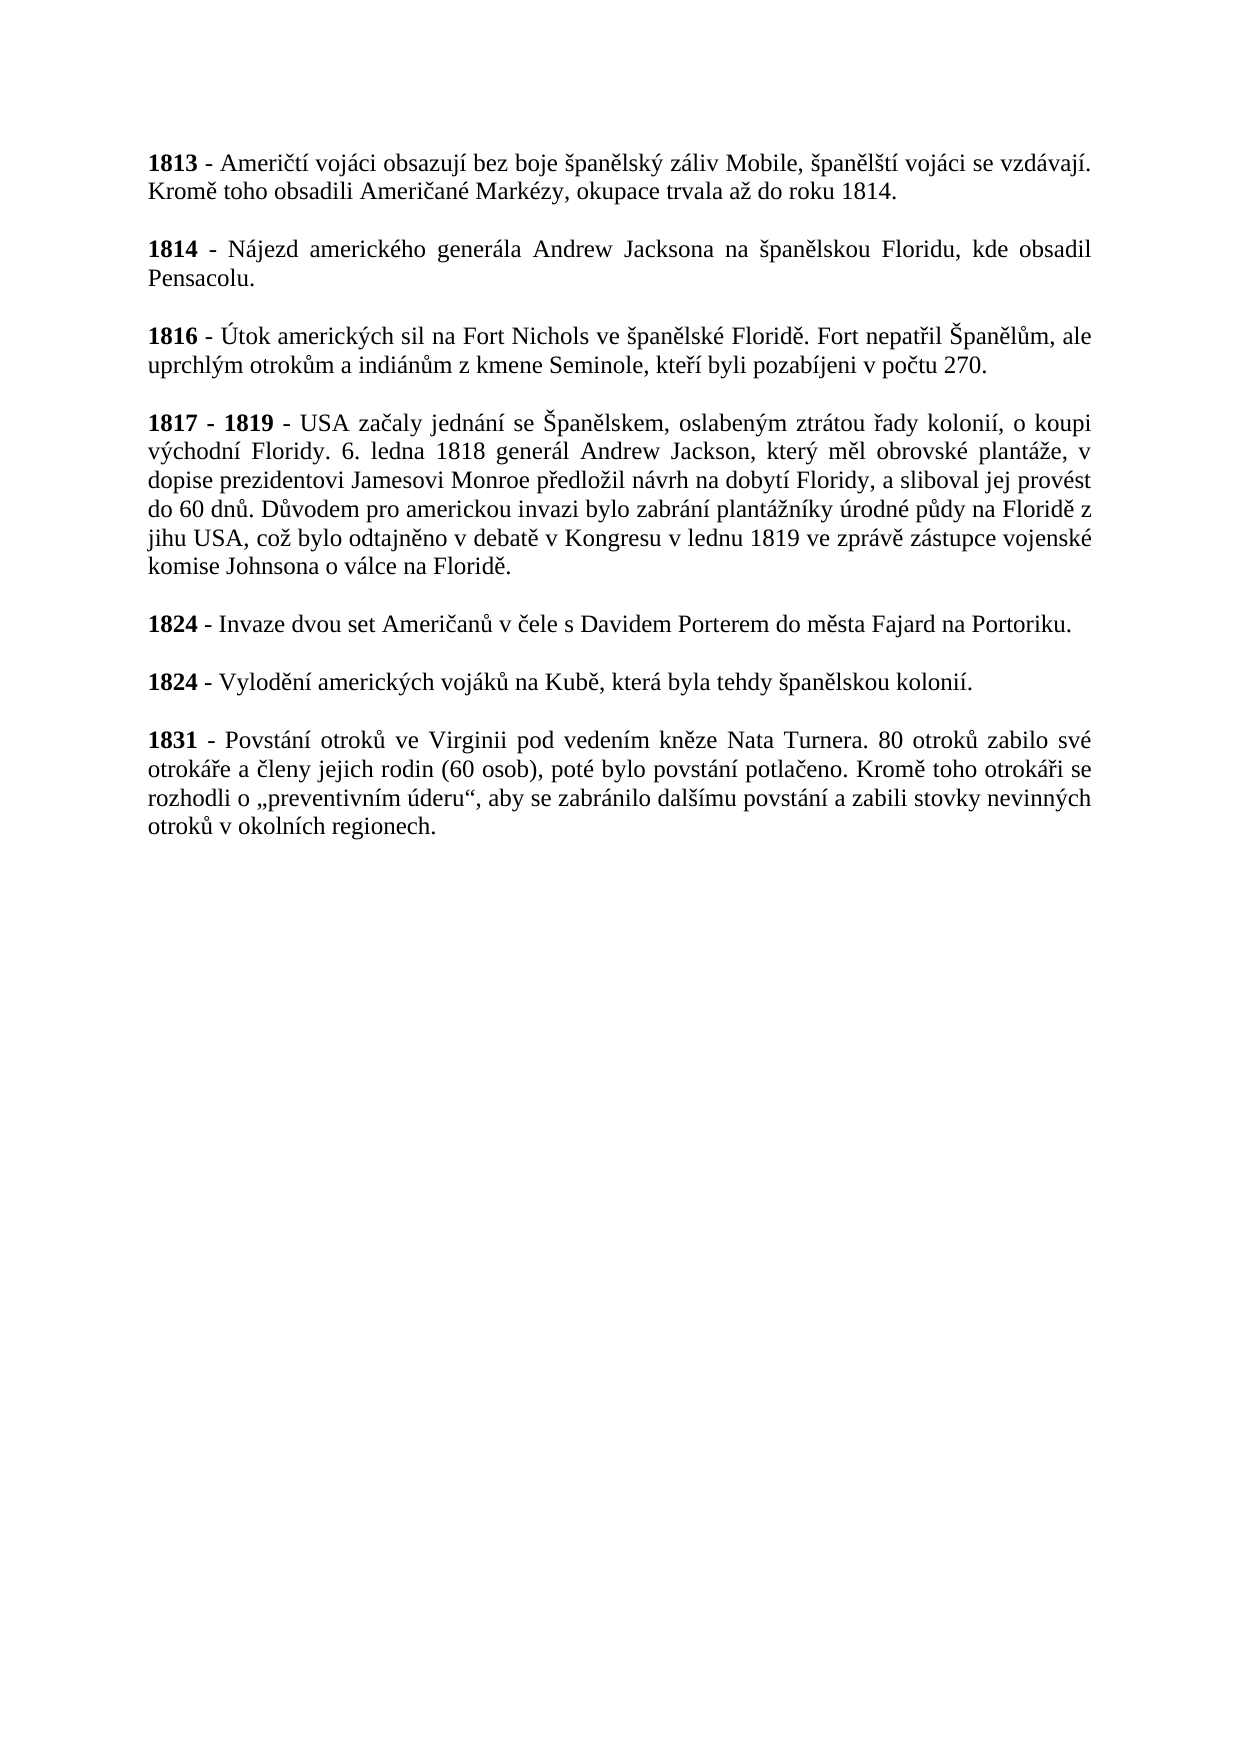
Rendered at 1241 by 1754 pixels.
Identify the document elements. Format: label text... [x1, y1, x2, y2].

text 1816 - Útok amerických sil na Fort Nichols ve španělské Floridě. Fort nepatřil Španělům, ale uprchlým otrokům a indiánům z kmene Seminole, kteří byli pozabíjeni v počtu 270. [148, 321, 1093, 378]
text 1831 - Povstání otroků ve Virginii pod vedením kněze Nata Turnera. 80 otroků zabilo své otrokáře a členy jejich rodin (60 osob), poté bylo povstání potlačeno. Kromě toho otrokáři se rozhodli o „preventivním úderu“, aby se zabránilo dalšímu povstání a zabili stovky nevinných otroků v okolních regionech. [148, 725, 1093, 840]
text 1824 - Invaze dvou set Američanů v čele s Davidem Porterem do města Fajard na Portoriku. [148, 609, 1093, 638]
text 1813 - Američtí vojáci obsazují bez boje španělský záliv Mobile, španělští vojáci se vzdávají. Kromě toho obsadili Američané Markézy, okupace trvala až do roku 1814. [148, 148, 1093, 205]
text 1814 - Nájezd amerického generála Andrew Jacksona na španělskou Floridu, kde obsadil Pensacolu. [148, 234, 1093, 292]
text 1824 - Vylodění amerických vojáků na Kubě, která byla tehdy španělskou kolonií. [148, 667, 1093, 696]
text 1817 - 1819 - USA začaly jednání se Španělskem, oslabeným ztrátou řady kolonií, o koupi východní Floridy. 6. ledna 1818 generál Andrew Jackson, který měl obrovské plantáže, v dopise prezidentovi Jamesovi Monroe předložil návrh na dobytí Floridy, a sliboval jej provést do 60 dnů. Důvodem pro americkou invazi bylo zabrání plantážníky úrodné půdy na Floridě z jihu USA, což bylo odtajněno v debatě v Kongresu v lednu 1819 ve zprávě zástupce vojenské komise Johnsona o válce na Floridě. [148, 408, 1093, 580]
